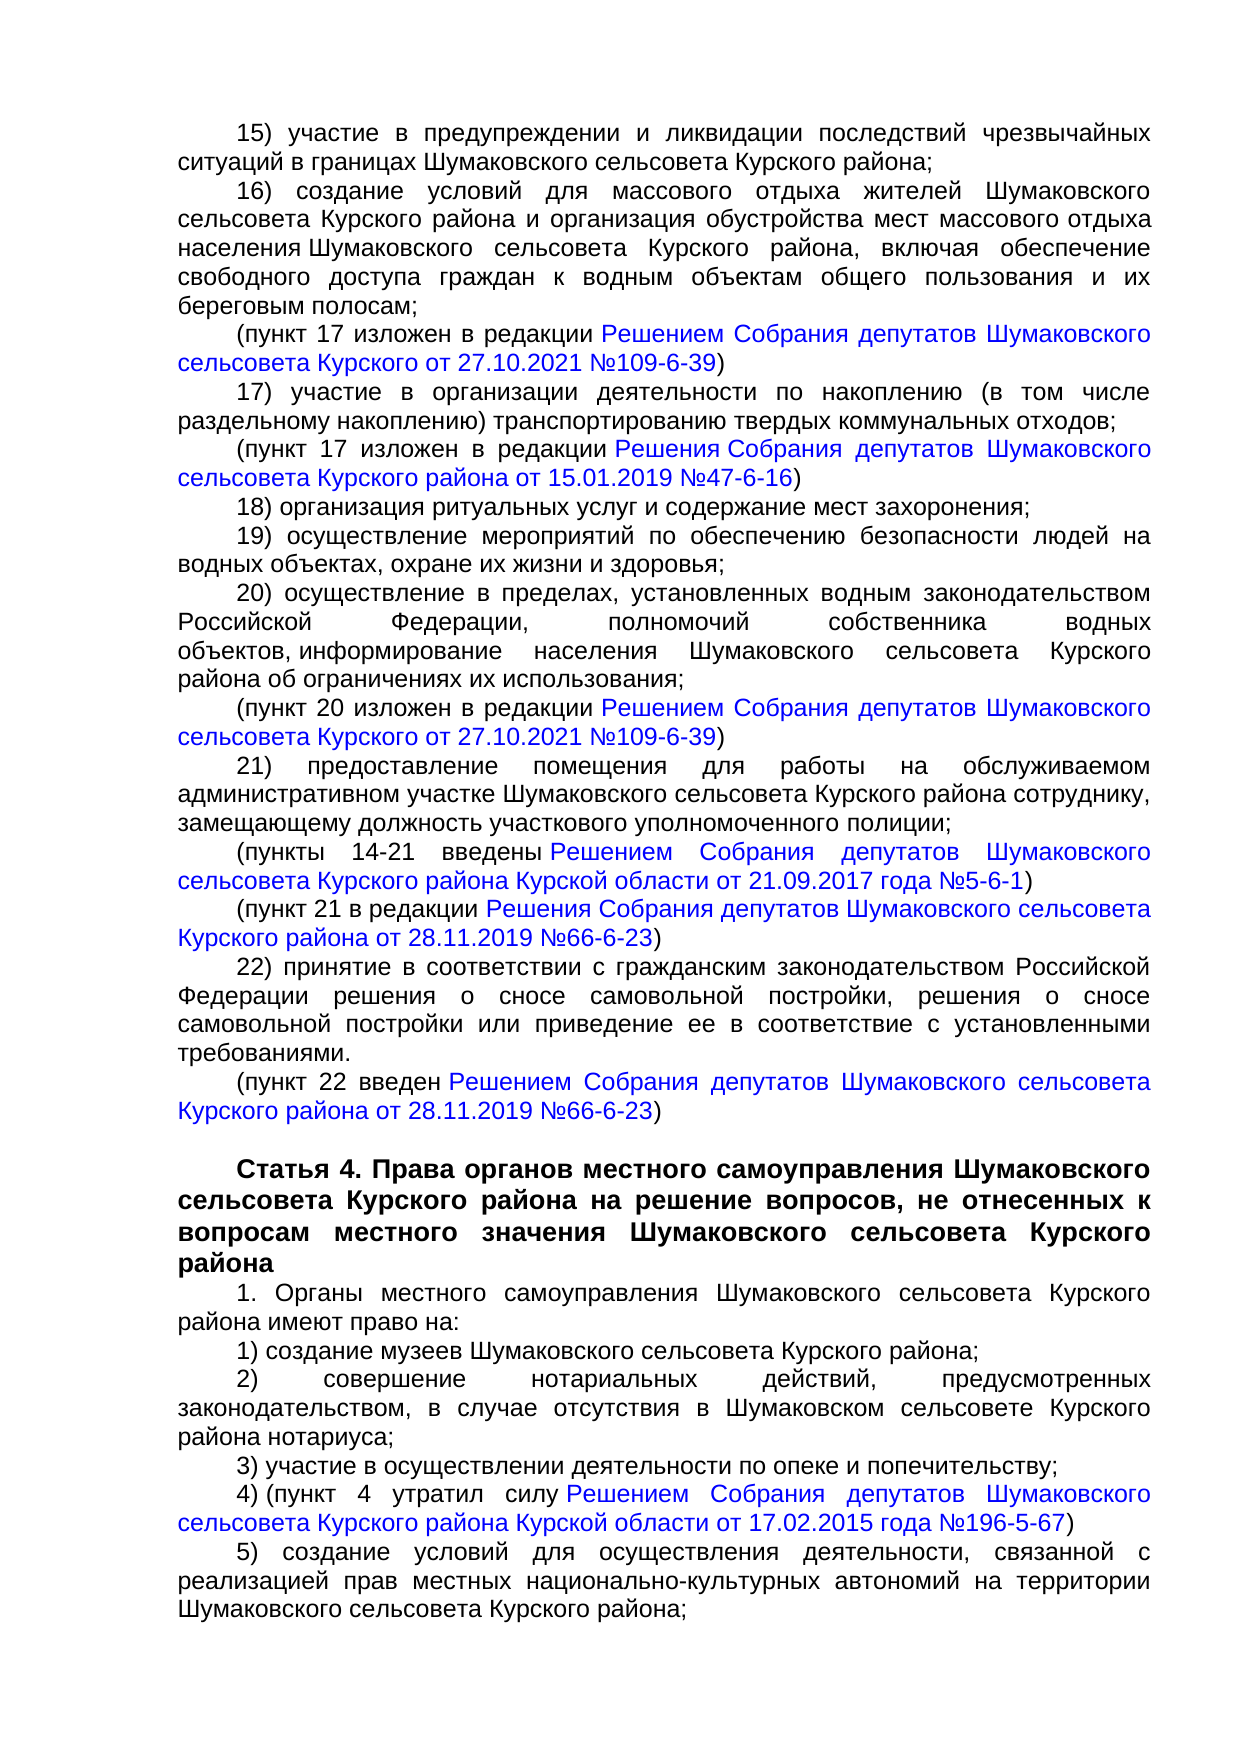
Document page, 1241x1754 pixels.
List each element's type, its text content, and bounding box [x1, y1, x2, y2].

text (пункт 22 введен Решением Собрания депутатов Шумаковского сельсовета Курского района от 28.11.2019 №66-6-23) [177, 1067, 1152, 1124]
text 16) создание условий для массового отдыха жителей Шумаковского сельсовета Курского района и организация обустройства мест массового отдыха населения Шумаковского сельсовета Курского района, включая обеспечение свободного доступа граждан к водным объектам общего пользования и их береговым полосам; [177, 176, 1152, 319]
text 3) участие в осуществлении деятельности по опеке и попечительству; [177, 1451, 1152, 1479]
text 15) участие в предупреждении и ликвидации последствий чрезвычайных ситуаций в границах Шумаковского сельсовета Курского района; [177, 118, 1152, 176]
text Статья 4. Права органов местного самоуправления Шумаковского сельсовета Курского района на решение вопросов, не отнесенных к вопросам местного значения Шумаковского сельсовета Курского района [177, 1153, 1152, 1278]
text (пункты 14-21 введены Решением Собрания депутатов Шумаковского сельсовета Курского района Курской области от 21.09.2017 года №5-6-1) [177, 837, 1152, 894]
text 19) осуществление мероприятий по обеспечению безопасности людей на водных объектах, охране их жизни и здоровья; [177, 521, 1152, 578]
text 17) участие в организации деятельности по накоплению (в том числе раздельному накоплению) транспортированию твердых коммунальных отходов; [177, 377, 1152, 434]
text 4) (пункт 4 утратил силу Решением Собрания депутатов Шумаковского сельсовета Курского района Курской области от 17.02.2015 года №196-5-67) [177, 1479, 1152, 1537]
text 5) создание условий для осуществления деятельности, связанной с реализацией прав местных национально-культурных автономий на территории Шумаковского сельсовета Курского района; [177, 1537, 1152, 1623]
text 20) осуществление в пределах, установленных водным законодательством Российской Федерации, полномочий собственника водных объектов, информирование населения Шумаковского сельсовета Курского района об ограничениях их использования; [177, 578, 1152, 693]
text 22) принятие в соответствии с гражданским законодательством Российской Федерации решения о сносе самовольной постройки, решения о сносе самовольной постройки или приведение ее в соответствие с установленными требованиями. [177, 952, 1152, 1067]
text 1. Органы местного самоуправления Шумаковского сельсовета Курского района имеют право на: [177, 1278, 1152, 1336]
text 18) организация ритуальных услуг и содержание мест захоронения; [177, 492, 1152, 521]
text 1) создание музеев Шумаковского сельсовета Курского района; [177, 1336, 1152, 1364]
text (пункт 17 изложен в редакции Решением Собрания депутатов Шумаковского сельсовета Курского от 27.10.2021 №109-6-39) [177, 319, 1152, 377]
text 2) совершение нотариальных действий, предусмотренных законодательством, в случае отсутствия в Шумаковском сельсовете Курского района нотариуса; [177, 1364, 1152, 1451]
text (пункт 21 в редакции Решения Собрания депутатов Шумаковского сельсовета Курского района от 28.11.2019 №66-6-23) [177, 894, 1152, 952]
text (пункт 17 изложен в редакции Решения Собрания депутатов Шумаковского сельсовета Курского района от 15.01.2019 №47-6-16) [177, 434, 1152, 492]
text 21) предоставление помещения для работы на обслуживаемом административном участке Шумаковского сельсовета Курского района сотруднику, замещающему должность участкового уполномоченного полиции; [177, 751, 1152, 837]
text (пункт 20 изложен в редакции Решением Собрания депутатов Шумаковского сельсовета Курского от 27.10.2021 №109-6-39) [177, 693, 1152, 751]
